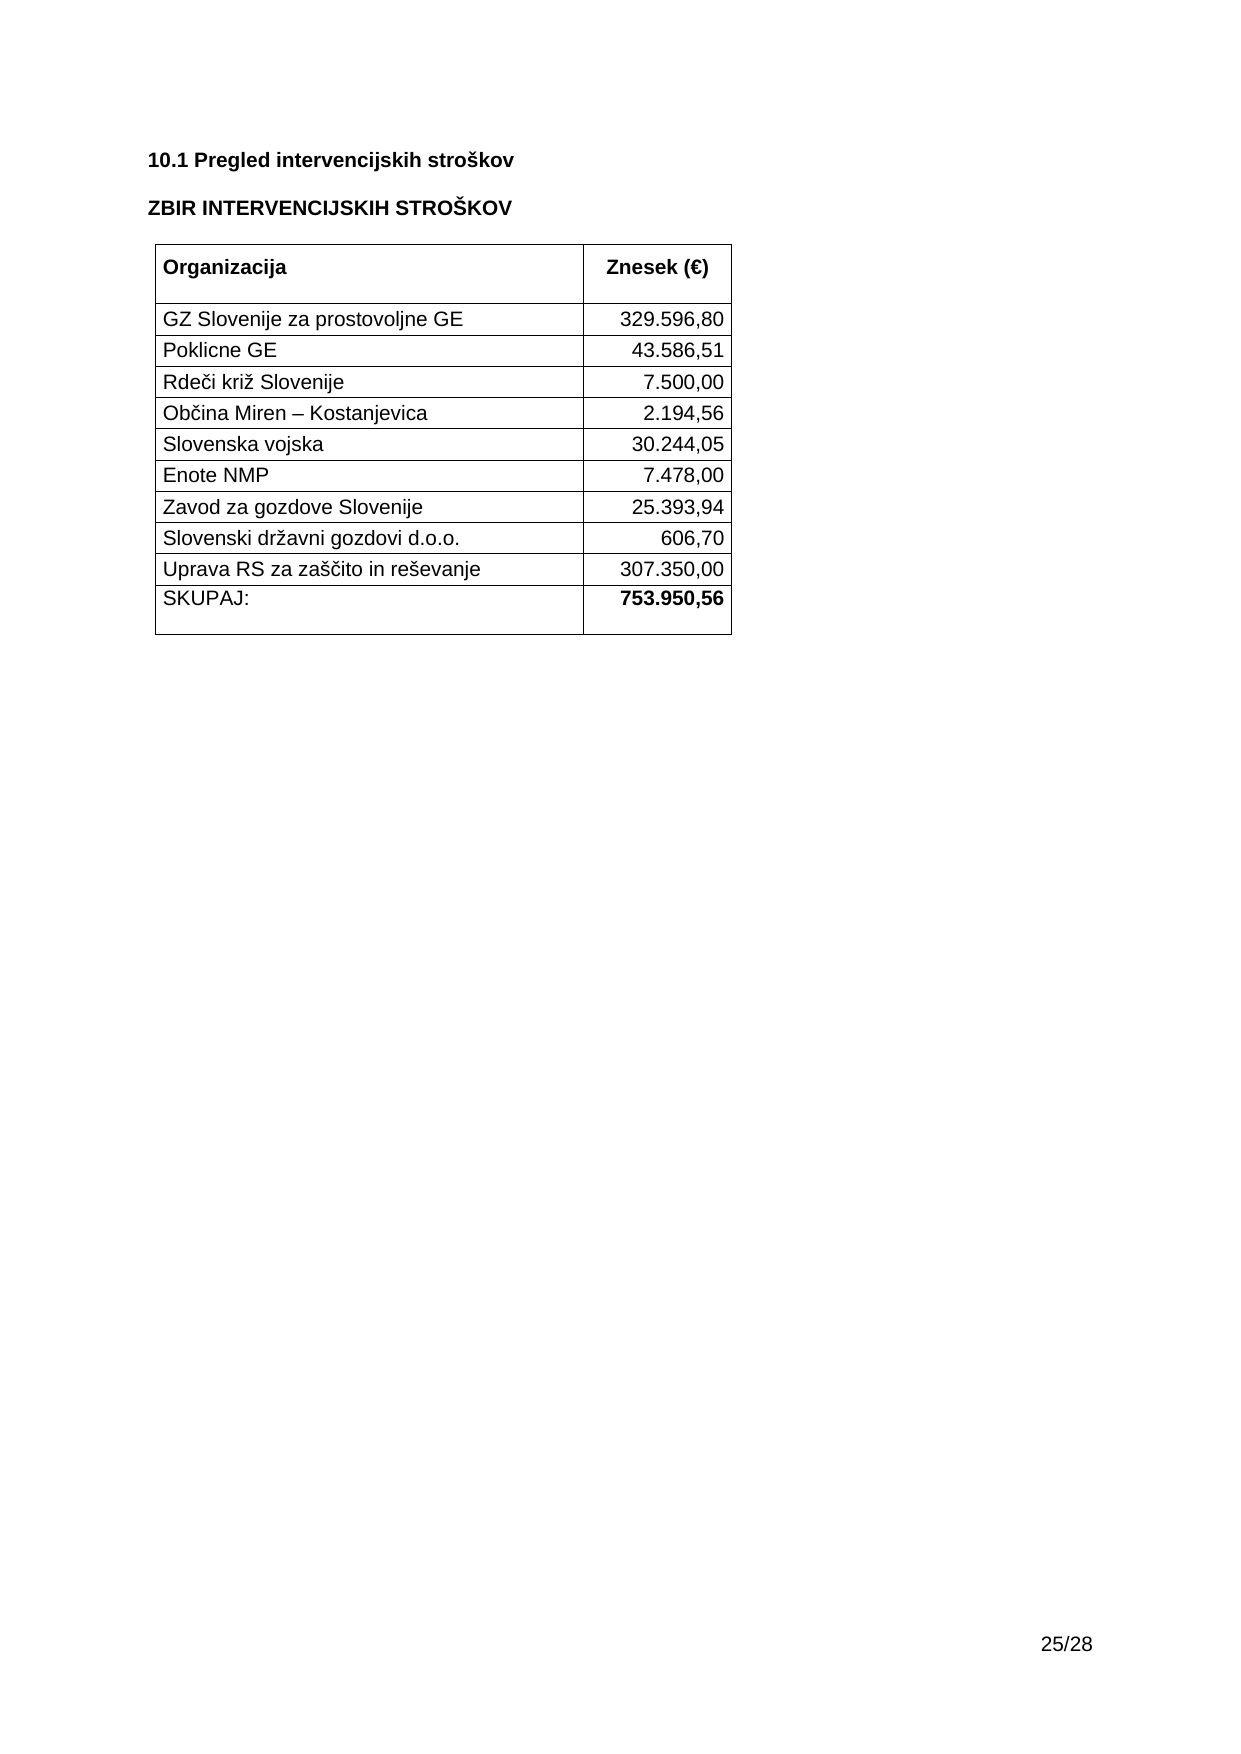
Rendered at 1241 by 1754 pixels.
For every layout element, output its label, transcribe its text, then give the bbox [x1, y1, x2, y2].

table_cell 7.478,00 [584, 461, 731, 491]
table_cell 30.244,05 [584, 429, 731, 459]
table_cell Enote NMP [156, 461, 583, 491]
table_cell 606,70 [584, 523, 731, 553]
table_cell Slovenska vojska [156, 429, 583, 459]
table_cell 7.500,00 [584, 367, 731, 397]
table_cell Poklicne GE [156, 336, 583, 366]
table_cell GZ Slovenije za prostovoljne GE [156, 304, 583, 334]
table_cell 307.350,00 [584, 554, 731, 584]
table_header Znesek (€) [584, 245, 731, 303]
table_cell Slovenski državni gozdovi d.o.o. [156, 523, 583, 553]
table_cell SKUPAJ: [156, 586, 583, 634]
table_cell 753.950,56 [584, 586, 731, 634]
table_cell Uprava RS za zaščito in reševanje [156, 554, 583, 584]
table_cell 2.194,56 [584, 398, 731, 428]
table_cell 25.393,94 [584, 492, 731, 522]
text 10.1 Pregled intervencijskih stroškov [148, 148, 1093, 172]
text ZBIR INTERVENCIJSKIH STROŠKOV [148, 196, 1087, 220]
table_cell Zavod za gozdove Slovenije [156, 492, 583, 522]
table_cell Rdeči križ Slovenije [156, 367, 583, 397]
table_header Organizacija [156, 245, 583, 303]
table_cell Občina Miren – Kostanjevica [156, 398, 583, 428]
table_cell 329.596,80 [584, 304, 731, 334]
table_cell 43.586,51 [584, 336, 731, 366]
